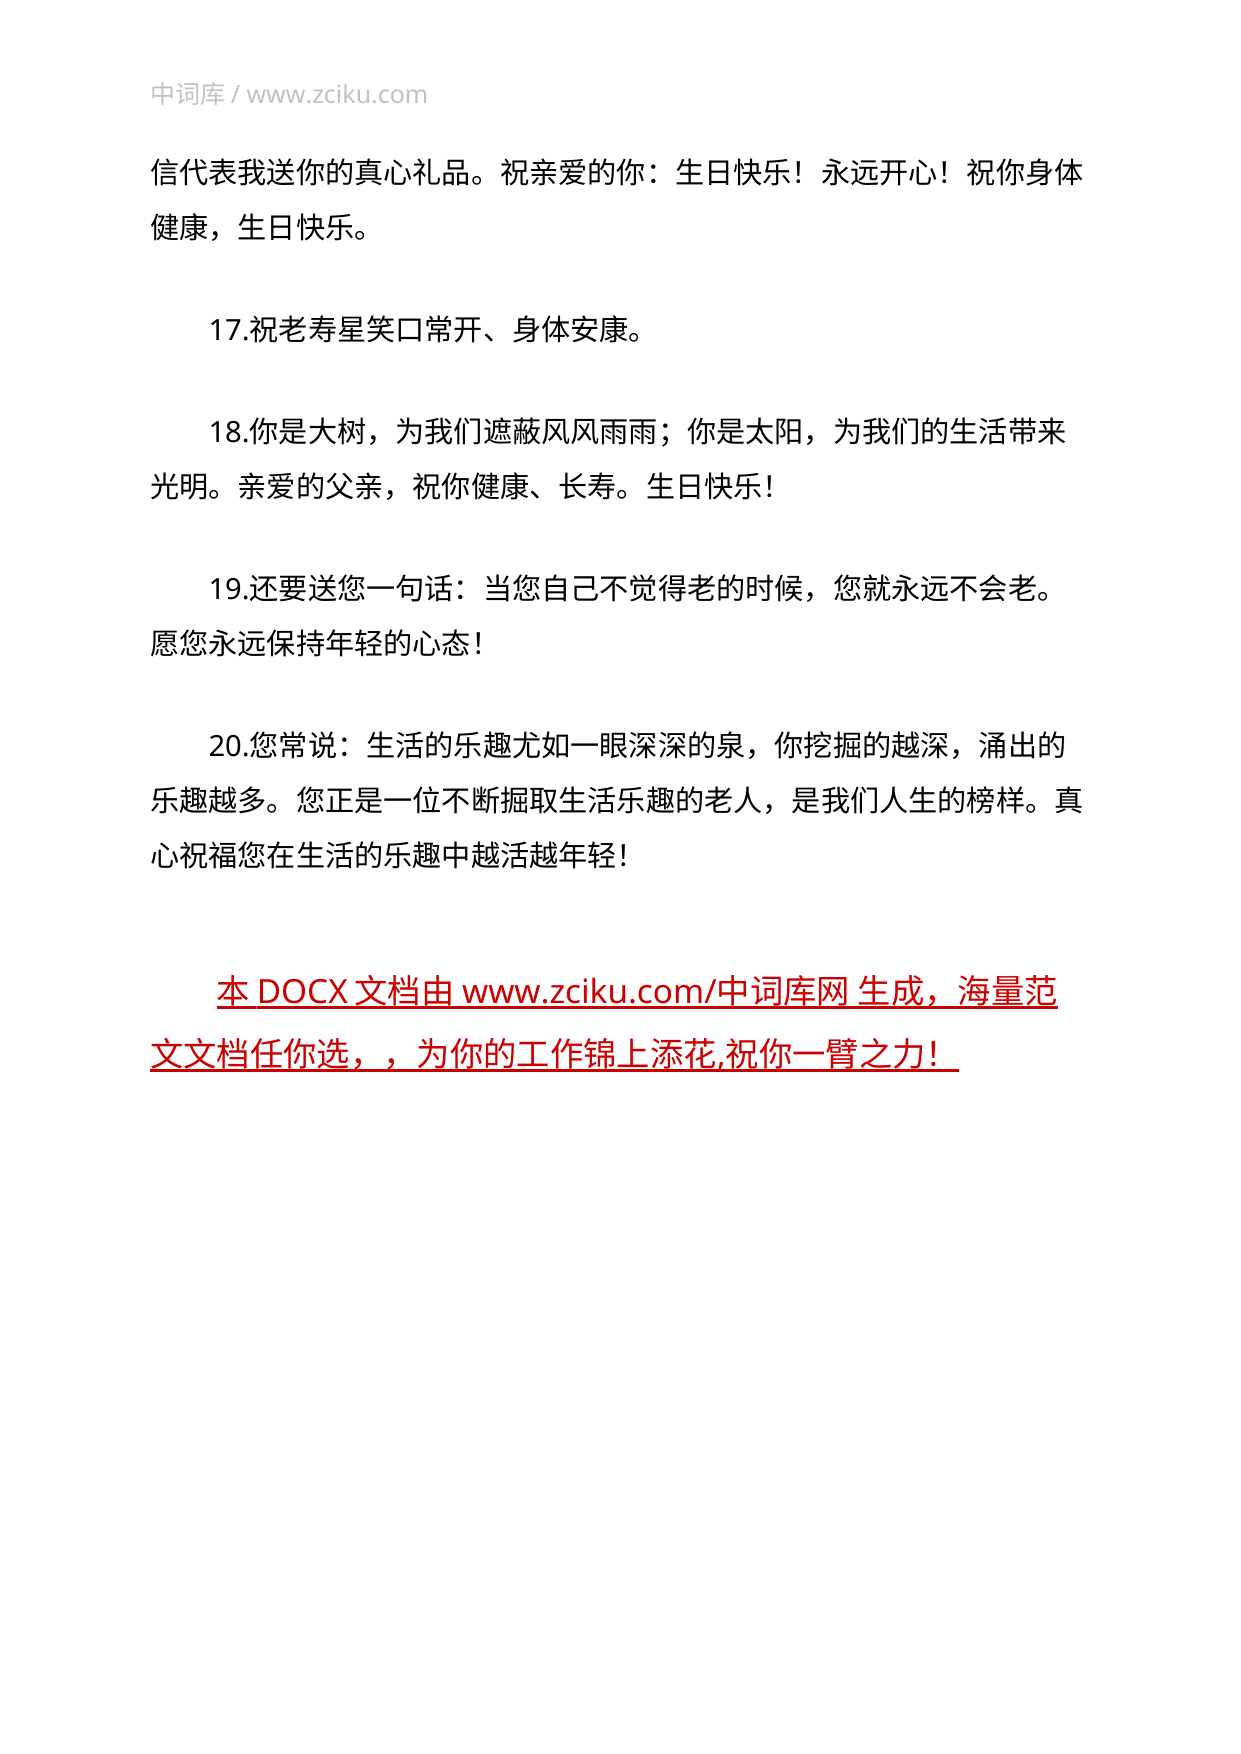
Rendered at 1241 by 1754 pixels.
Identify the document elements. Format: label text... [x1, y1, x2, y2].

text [150, 150, 1090, 247]
text 17.祝老寿星笑口常开、身体安康。 [150, 307, 1090, 349]
text 18.你是大树，为我们遮蔽风风雨雨；你是太阳，为我们的生活带来光明。亲爱的父亲，祝你健康、长寿。生日快乐！ [150, 409, 1090, 506]
text 本DOCX文档由 www.zciku.com/中词库网 生成，海量范文文档任你选，，为你的工作锦上添花,祝你一臂之力！ [150, 965, 1090, 1076]
text 19.还要送您一句话：当您自己不觉得老的时候，您就永远不会老。愿您永远保持年轻的心态！ [150, 565, 1090, 663]
text 20.您常说：生活的乐趣尤如一眼深深的泉，你挖掘的越深，涌出的乐趣越多。您正是一位不断掘取生活乐趣的老人，是我们人生的榜样。真心祝福您在生活的乐趣中越活越年轻！ [150, 722, 1090, 874]
